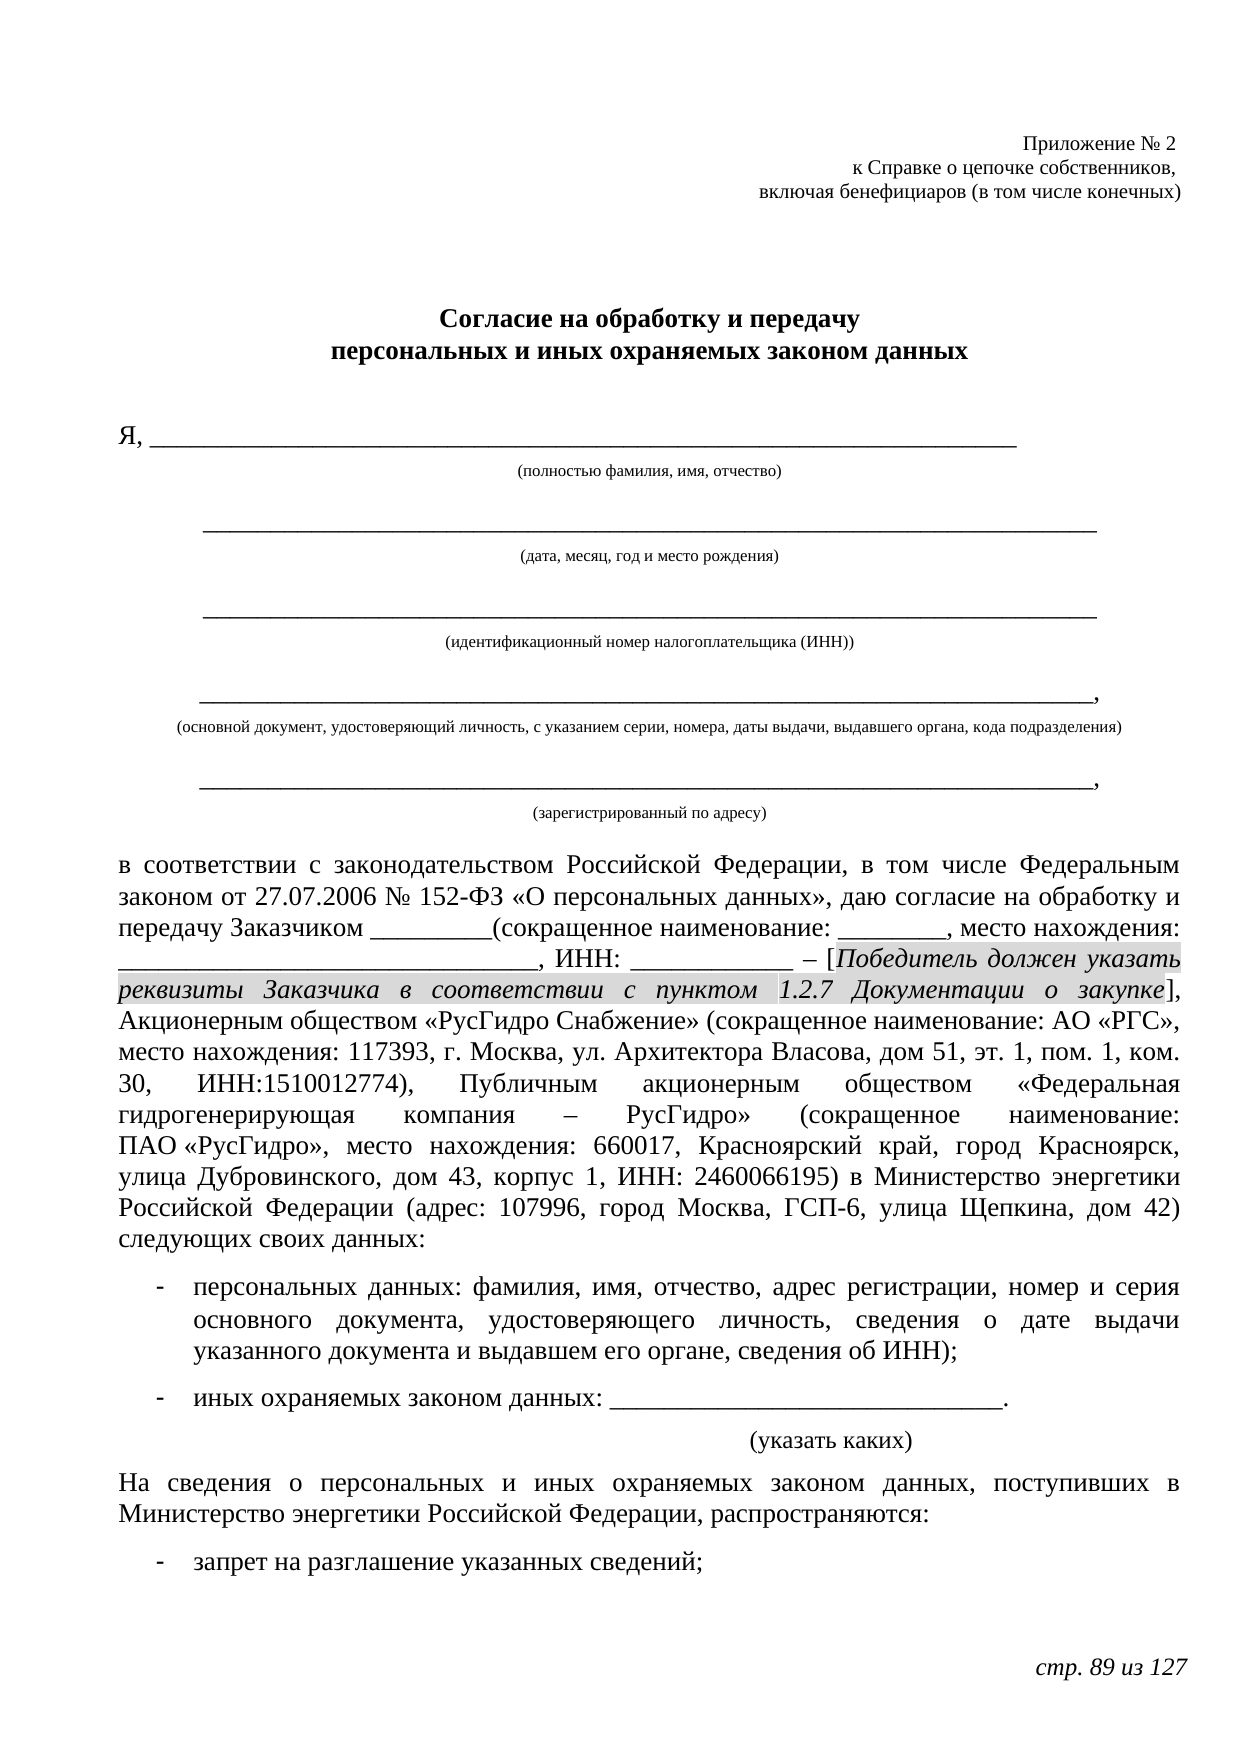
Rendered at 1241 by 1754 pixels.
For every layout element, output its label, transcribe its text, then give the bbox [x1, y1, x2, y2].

list запрет на разглашение указанных сведений; [156, 1541, 1181, 1578]
text (основной документ, удостоверяющий личность, с указанием серии, номера, даты выдачи, выдавшего органа, кода подразделения) [118, 717, 1181, 751]
text __________________________________________________________________, [118, 761, 1181, 792]
text __________________________________________________________________ [118, 504, 1181, 536]
text (зарегистрированный по адресу) [118, 803, 1181, 836]
text __________________________________________________________________, [118, 676, 1181, 707]
text (дата, месяц, год и место рождения) [118, 546, 1181, 579]
text (указать каких) [118, 1425, 1181, 1454]
text __________________________________________________________________ [118, 590, 1181, 621]
list персональных данных: фамилия, имя, отчество, адрес регистрации, номер и серия основного документа, удостоверяющего личность, сведения о дате выдачи указанного документа и выдавшем его органе, сведения об ИНН); [156, 1266, 1181, 1365]
text (полностью фамилия, имя, отчество) [118, 461, 1181, 494]
text Согласие на обработку и передачу персональных и иных охраняемых законом данных [118, 303, 1181, 365]
text (идентификационный номер налогоплательщика (ИНН)) [118, 632, 1181, 665]
text Приложение № 2 к Справке о цепочке собственников, включая бенефициаров (в том числе конечных) [118, 131, 1181, 203]
text Я, ________________________________________________________________ [118, 419, 1181, 450]
list иных охраняемых законом данных: _____________________________. [156, 1378, 1181, 1414]
text На сведения о персональных и иных охраняемых законом данных, поступивших в Министерство энергетики Российской Федерации, распространяются: [118, 1466, 1181, 1528]
